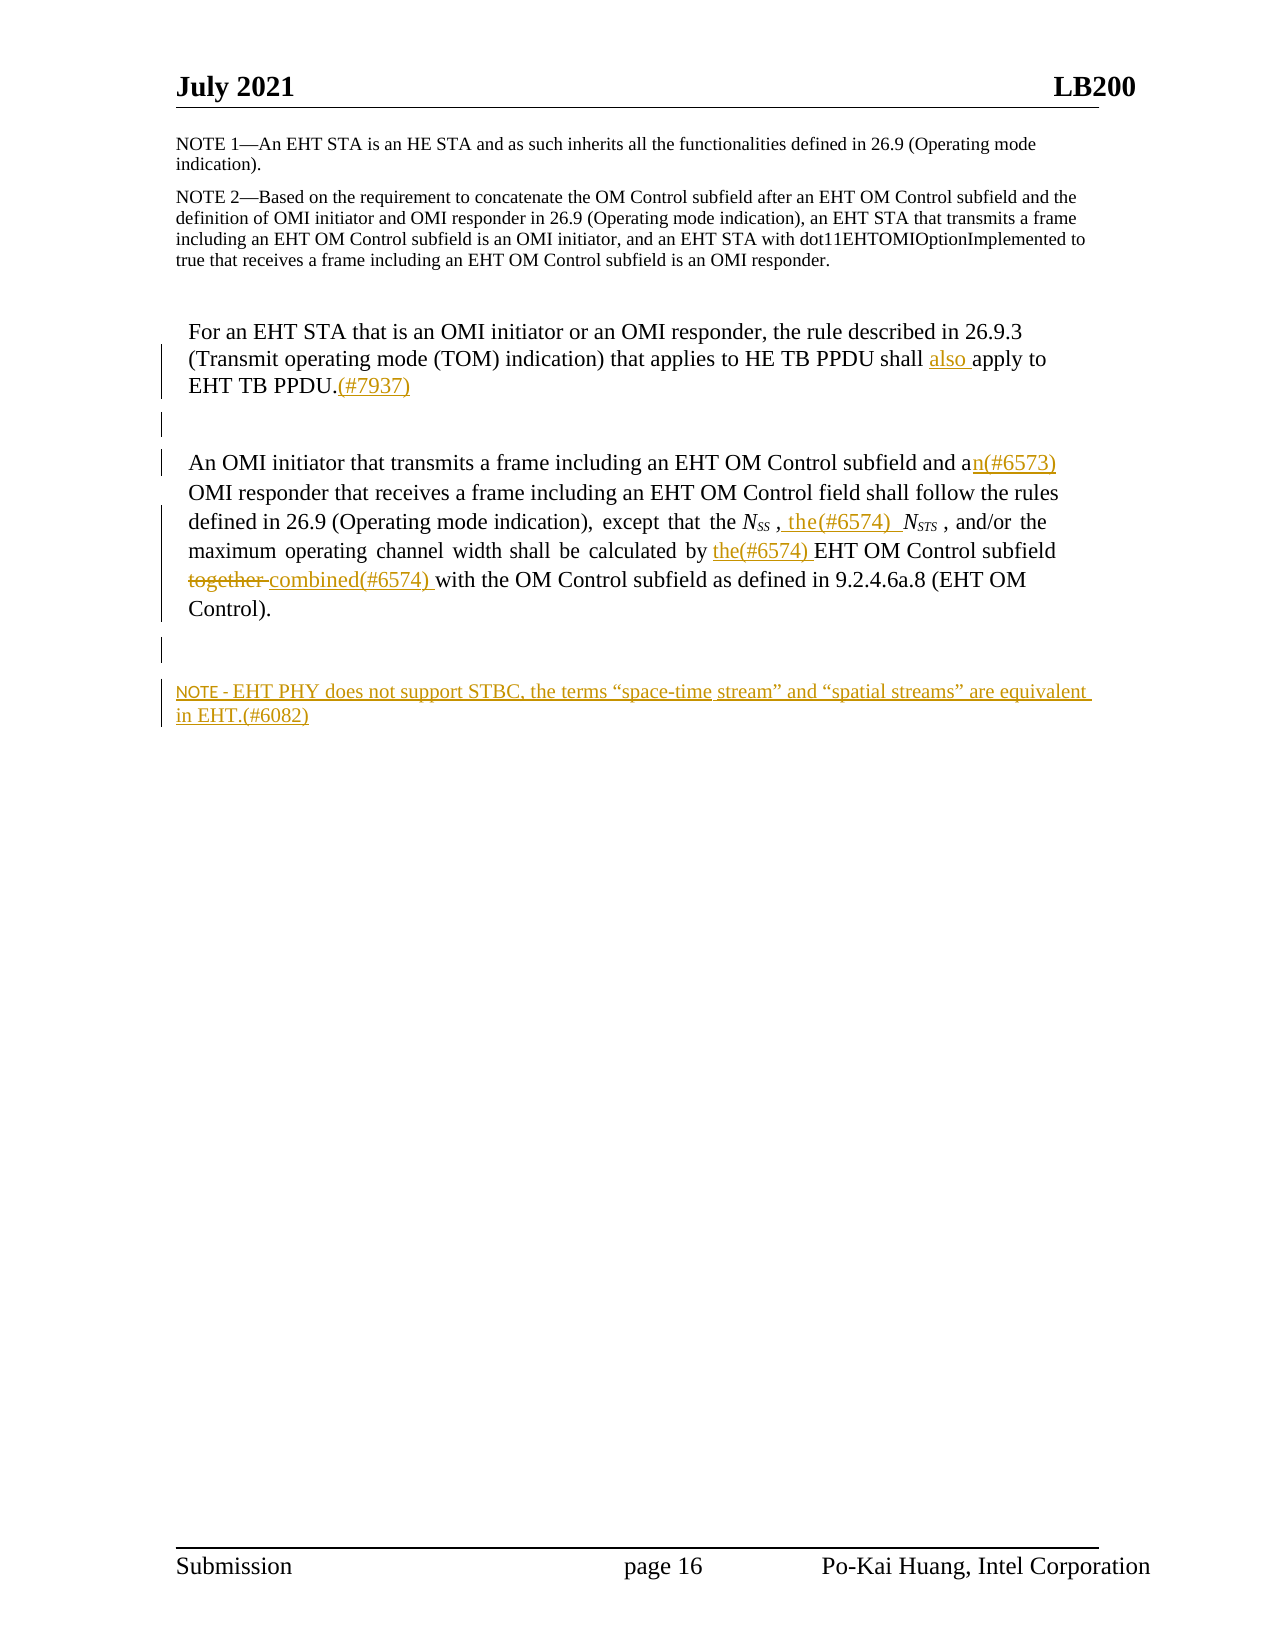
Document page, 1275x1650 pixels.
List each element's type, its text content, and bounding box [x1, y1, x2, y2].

text NOTE 2—Based on the requirement to concatenate the OM Control subfield after an EHT OM Control subfield and the definition of OMI initiator and OMI responder in 26.9 (Operating mode indication), an EHT STA that transmits a frame including an EHT OM Control subfield is an OMI initiator, and an EHT STA with dot11EHTOMIOptionImplemented to true that receives a frame including an EHT OM Control subfield is an OMI responder. [176, 187, 1087, 270]
text For an EHT STA that is an OMI initiator or an OMI responder, the rule described in 26.9.3 (Transmit operating mode (TOM) indication) that applies to HE TB PPDU shall apply to EHT TB PPDU. [188, 318, 1087, 398]
text NOTE 1—An EHT STA is an HE STA and as such inherits all the functionalities defined in 26.9 (Operating mode indication). [176, 133, 1087, 175]
text An OMI initiator that transmits a frame including an EHT OM Control subfield and a OMI responder that receives a frame including an EHT OM Control field shall follow the rules defined in 26.9 (Operating mode indication), except that the NSS ,NSTS , and/or the maximum operating channel width shall be calculated by EHT OM Control subfield with the OM Control subfield as defined in 9.2.4.6a.8 (EHT OM Control). [188, 449, 1087, 622]
